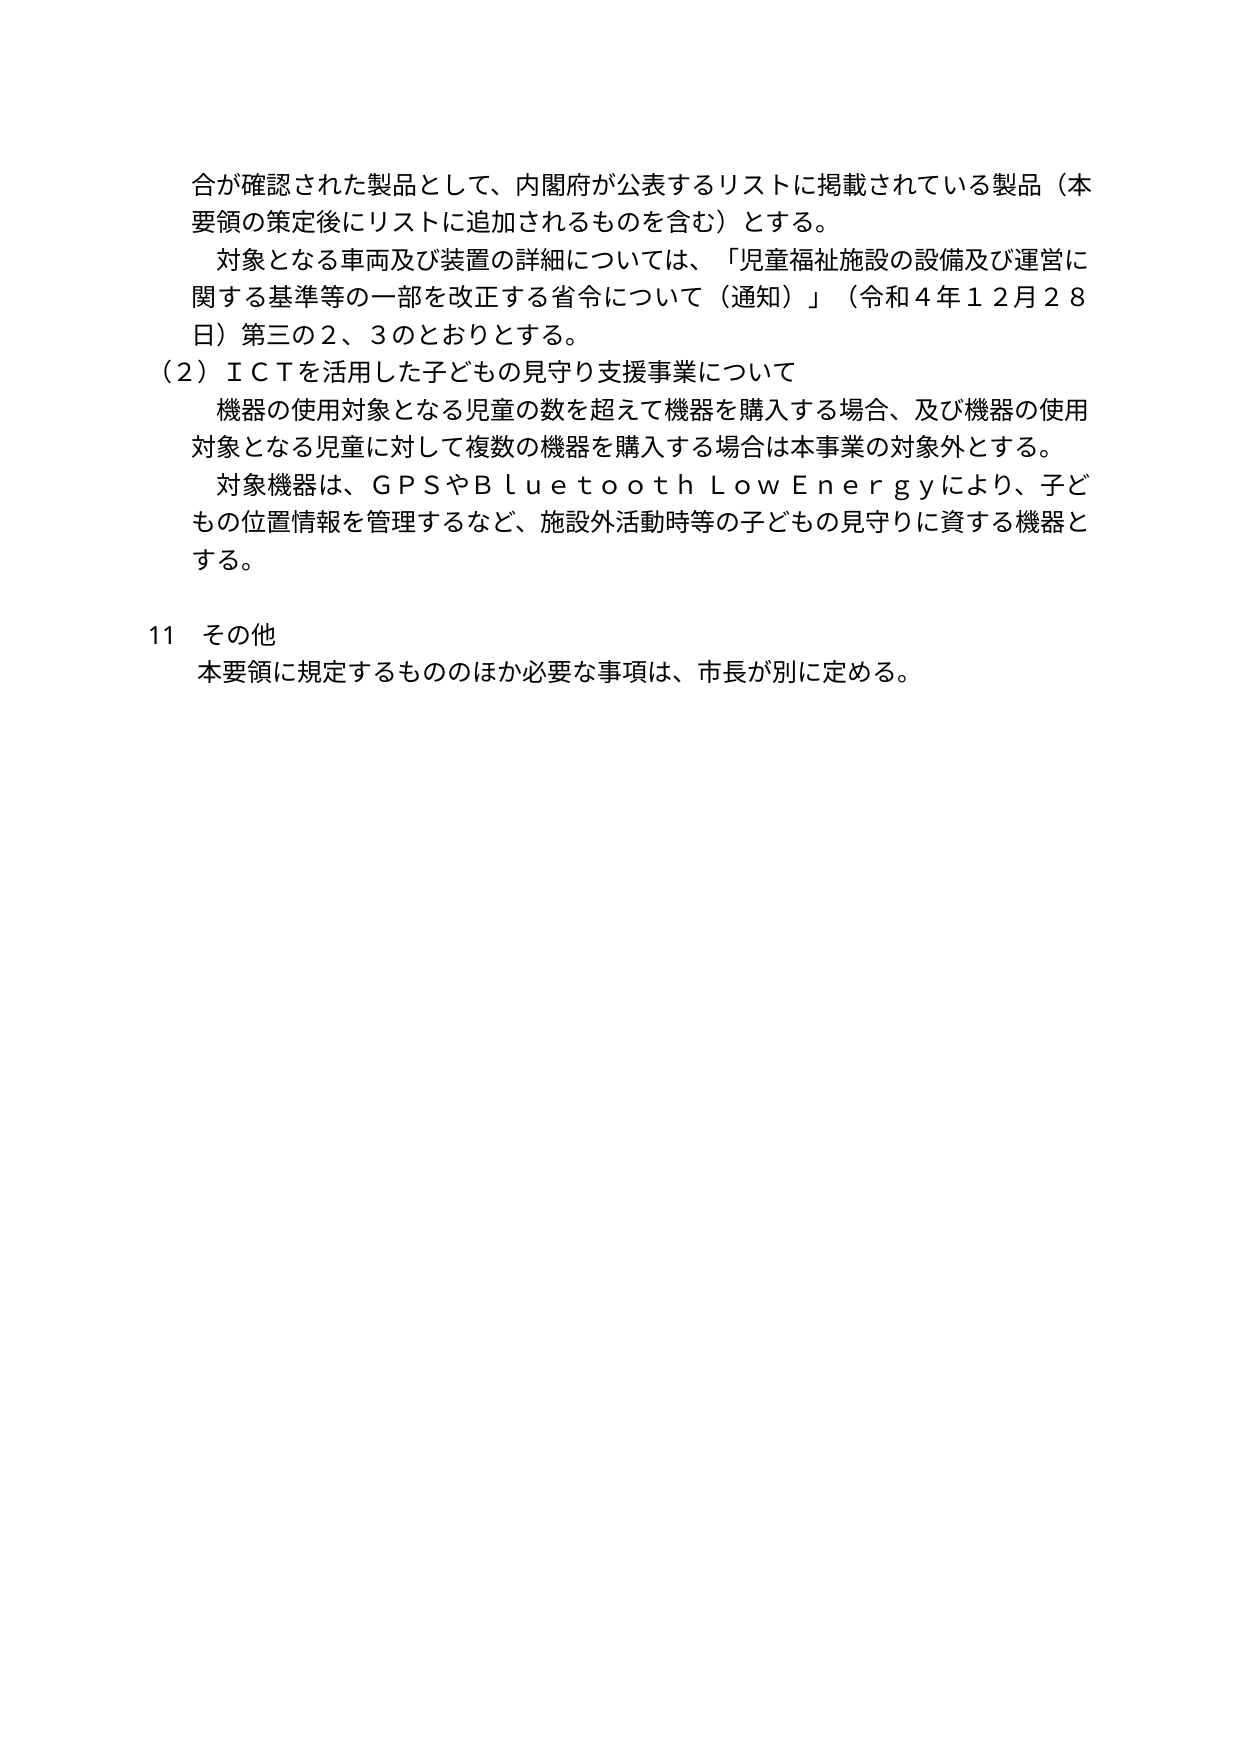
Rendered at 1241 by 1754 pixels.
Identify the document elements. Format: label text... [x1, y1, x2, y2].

text 対象となる車両及び装置の詳細については、「児童福祉施設の設備及び運営に関する基準等の一部を改正する省令について（通知）」（令和４年１２月２８日）第三の２、３のとおりとする。 [191, 239, 1092, 352]
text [191, 164, 1092, 239]
text 本要領に規定するもののほか必要な事項は、市長が別に定める。 [148, 652, 1092, 689]
text 11 その他 [148, 614, 1092, 652]
text 機器の使用対象となる児童の数を超えて機器を購入する場合、及び機器の使用対象となる児童に対して複数の機器を購入する場合は本事業の対象外とする。 [191, 389, 1092, 464]
text （２）ＩＣＴを活用した子どもの見守り支援事業について [148, 352, 1092, 389]
text 対象機器は、ＧＰＳやＢｌｕｅｔｏｏｔｈ Ｌｏｗ Ｅｎｅｒｇｙにより、子どもの位置情報を管理するなど、施設外活動時等の子どもの見守りに資する機器とする。 [191, 464, 1092, 577]
